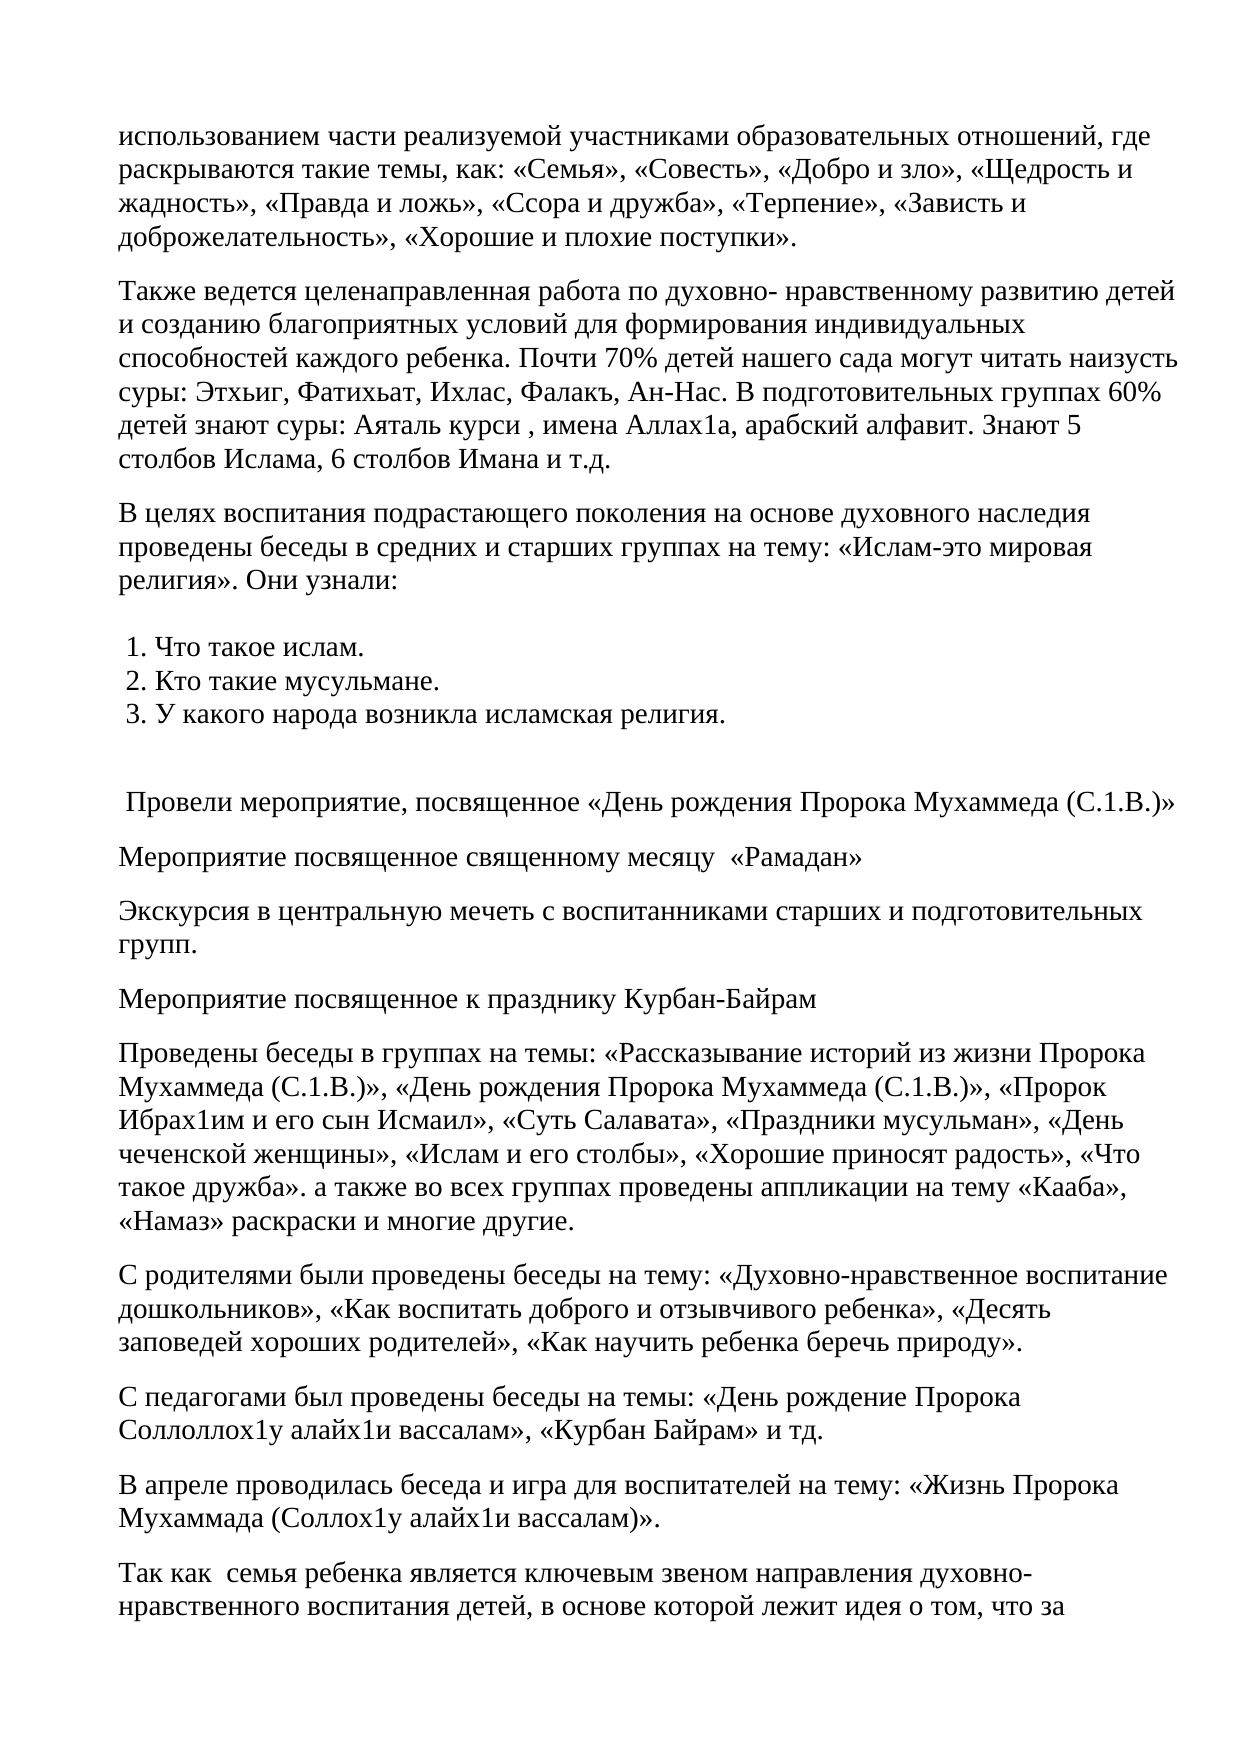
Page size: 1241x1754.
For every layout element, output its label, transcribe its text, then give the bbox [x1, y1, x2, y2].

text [118, 118, 1181, 252]
text Экскурсия в центральную мечеть с воспитанниками старших и подготовительных групп. [118, 893, 1181, 960]
text 1. Что такое ислам. [118, 629, 1181, 663]
text Проведены беседы в группах на темы: «Рассказывание историй из жизни Пророка Мухаммеда (С.1.В.)», «День рождения Пророка Мухаммеда (С.1.В.)», «Пророк Ибрах1им и его сын Исмаил», «Суть Салавата», «Праздники мусульман», «День чеченской женщины», «Ислам и его столбы», «Хорошие приносят радость», «Что такое дружба». а также во всех группах проведены аппликации на тему «Кааба», «Намаз» раскраски и многие другие. [118, 1035, 1181, 1237]
text Мероприятие посвященное к празднику Курбан-Байрам [118, 981, 1181, 1014]
text Мероприятие посвященное священному месяцу «Рамадан» [118, 839, 1181, 872]
text С родителями были проведены беседы на тему: «Духовно-нравственное воспитание дошкольников», «Как воспитать доброго и отзывчивого ребенка», «Десять заповедей хороших родителей», «Как научить ребенка беречь природу». [118, 1257, 1181, 1358]
text В целях воспитания подрастающего поколения на основе духовного наследия проведены беседы в средних и старших группах на тему: «Ислам-это мировая религия». Они узнали: [118, 495, 1181, 596]
text С педагогами был проведены беседы на темы: «День рождение Пророка Соллоллох1у алайх1и вассалам», «Курбан Байрам» и тд. [118, 1379, 1181, 1446]
text 2. Кто такие мусульмане. [118, 663, 1181, 696]
text В апреле проводилась беседа и игра для воспитателей на тему: «Жизнь Пророка Мухаммада (Соллох1у алайх1и вассалам)». [118, 1467, 1181, 1534]
text Провели мероприятие, посвященное «День рождения Пророка Мухаммеда (С.1.В.)» [118, 784, 1181, 818]
text Также ведется целенаправленная работа по духовно- нравственному развитию детей и созданию благоприятных условий для формирования индивидуальных способностей каждого ребенка. Почти 70% детей нашего сада могут читать наизусть суры: Этхьиг, Фатихьат, Ихлас, Фалакъ, Ан-Нас. В подготовительных группах 60% детей знают суры: Аяталь курси , имена Аллах1а, арабский алфавит. Знают 5 столбов Ислама, 6 столбов Имана и т.д. [118, 273, 1181, 474]
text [118, 1555, 1181, 1622]
text 3. У какого народа возникла исламская религия. [118, 696, 1181, 730]
